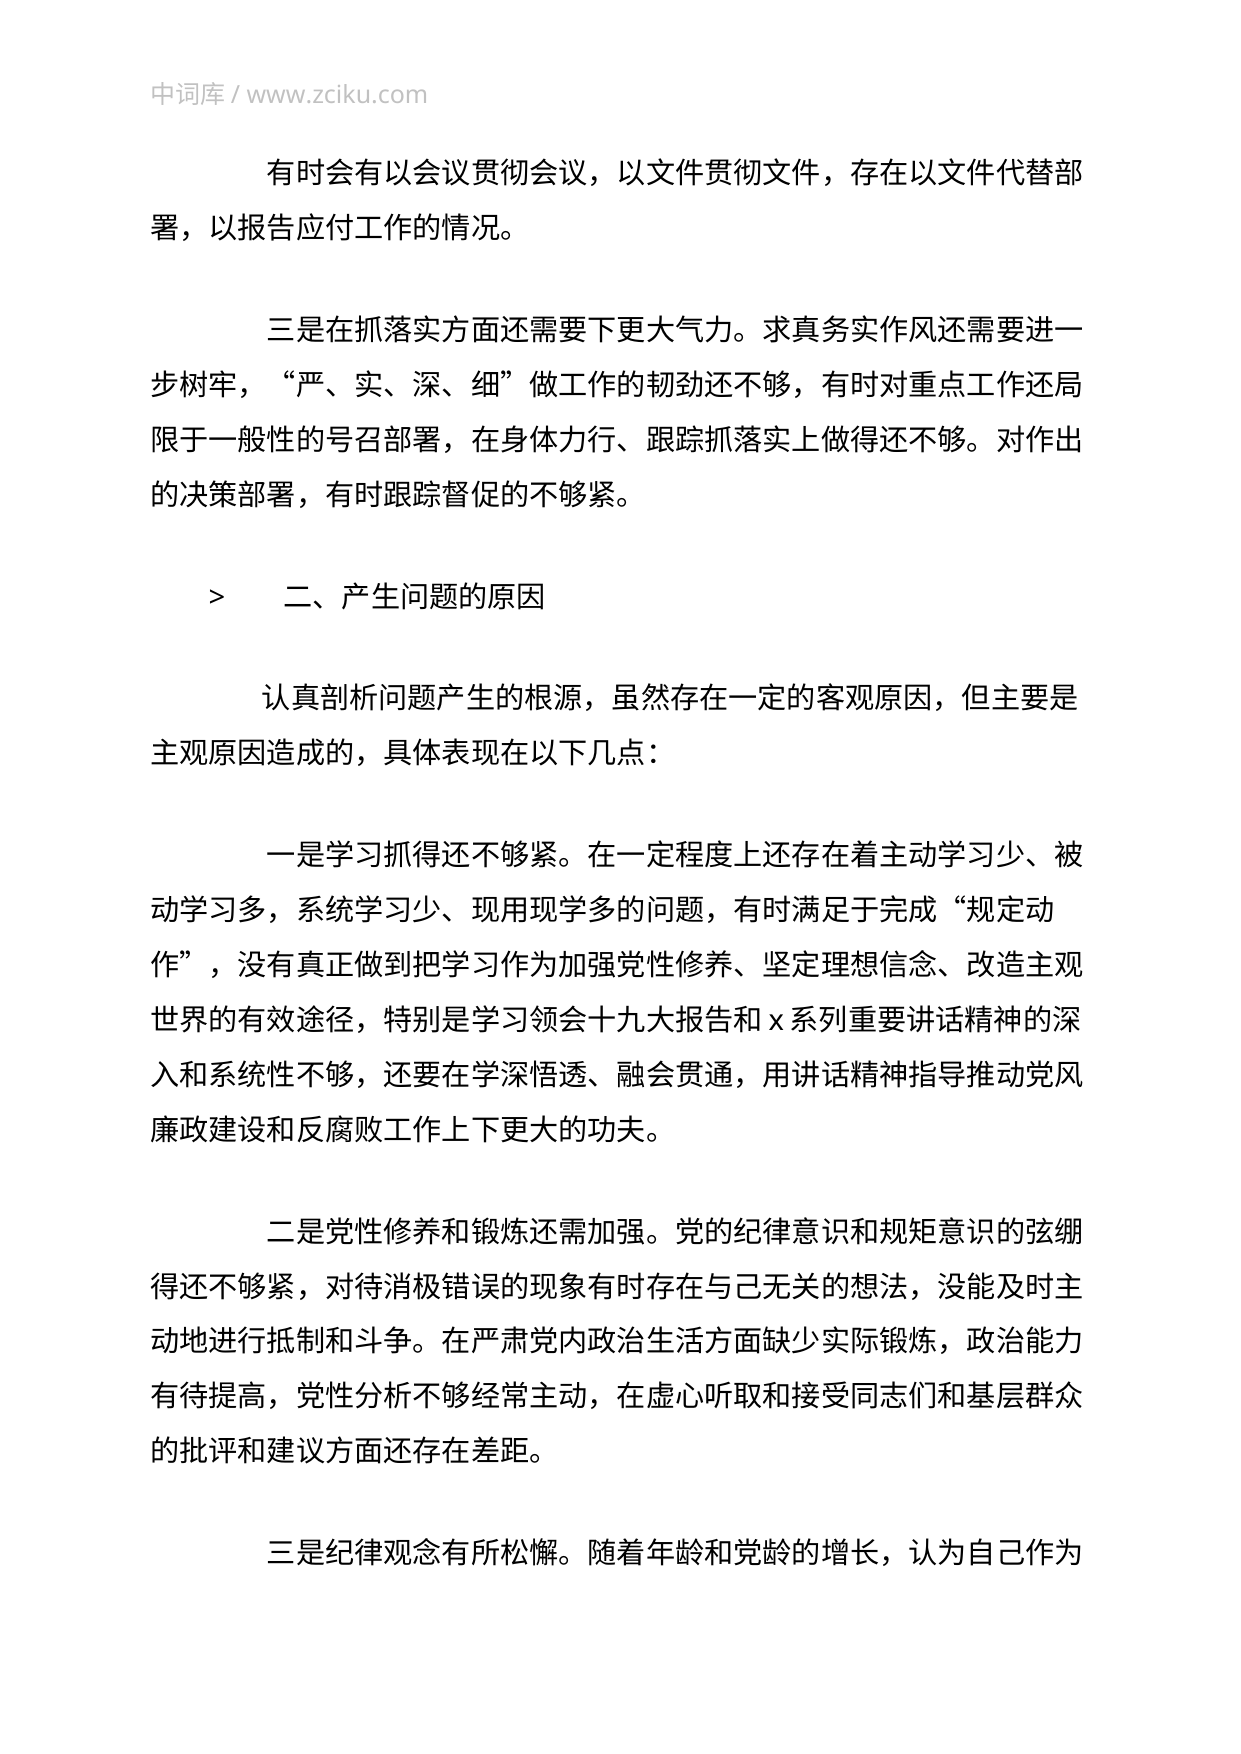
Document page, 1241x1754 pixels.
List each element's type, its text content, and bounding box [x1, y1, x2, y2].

text 认真剖析问题产生的根源，虽然存在一定的客观原因，但主要是主观原因造成的，具体表现在以下几点： [150, 675, 1090, 772]
text 一是学习抓得还不够紧。在一定程度上还存在着主动学习少、被动学习多，系统学习少、现用现学多的问题，有时满足于完成“规定动作”，没有真正做到把学习作为加强党性修养、坚定理想信念、改造主观世界的有效途径，特别是学习领会十九大报告和x系列重要讲话精神的深入和系统性不够，还要在学深悟透、融会贯通，用讲话精神指导推动党风廉政建设和反腐败工作上下更大的功夫。 [150, 832, 1090, 1149]
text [150, 1529, 1090, 1572]
text 二是党性修养和锻炼还需加强。党的纪律意识和规矩意识的弦绷得还不够紧，对待消极错误的现象有时存在与己无关的想法，没能及时主动地进行抵制和斗争。在严肃党内政治生活方面缺少实际锻炼，政治能力有待提高，党性分析不够经常主动，在虚心听取和接受同志们和基层群众的批评和建议方面还存在差距。 [150, 1208, 1090, 1470]
text > 二、产生问题的原因 [150, 573, 1090, 616]
text 有时会有以会议贯彻会议，以文件贯彻文件，存在以文件代替部署，以报告应付工作的情况。 [150, 150, 1090, 247]
text 三是在抓落实方面还需要下更大气力。求真务实作风还需要进一步树牢，“严、实、深、细”做工作的韧劲还不够，有时对重点工作还局限于一般性的号召部署，在身体力行、跟踪抓落实上做得还不够。对作出的决策部署，有时跟踪督促的不够紧。 [150, 307, 1090, 514]
